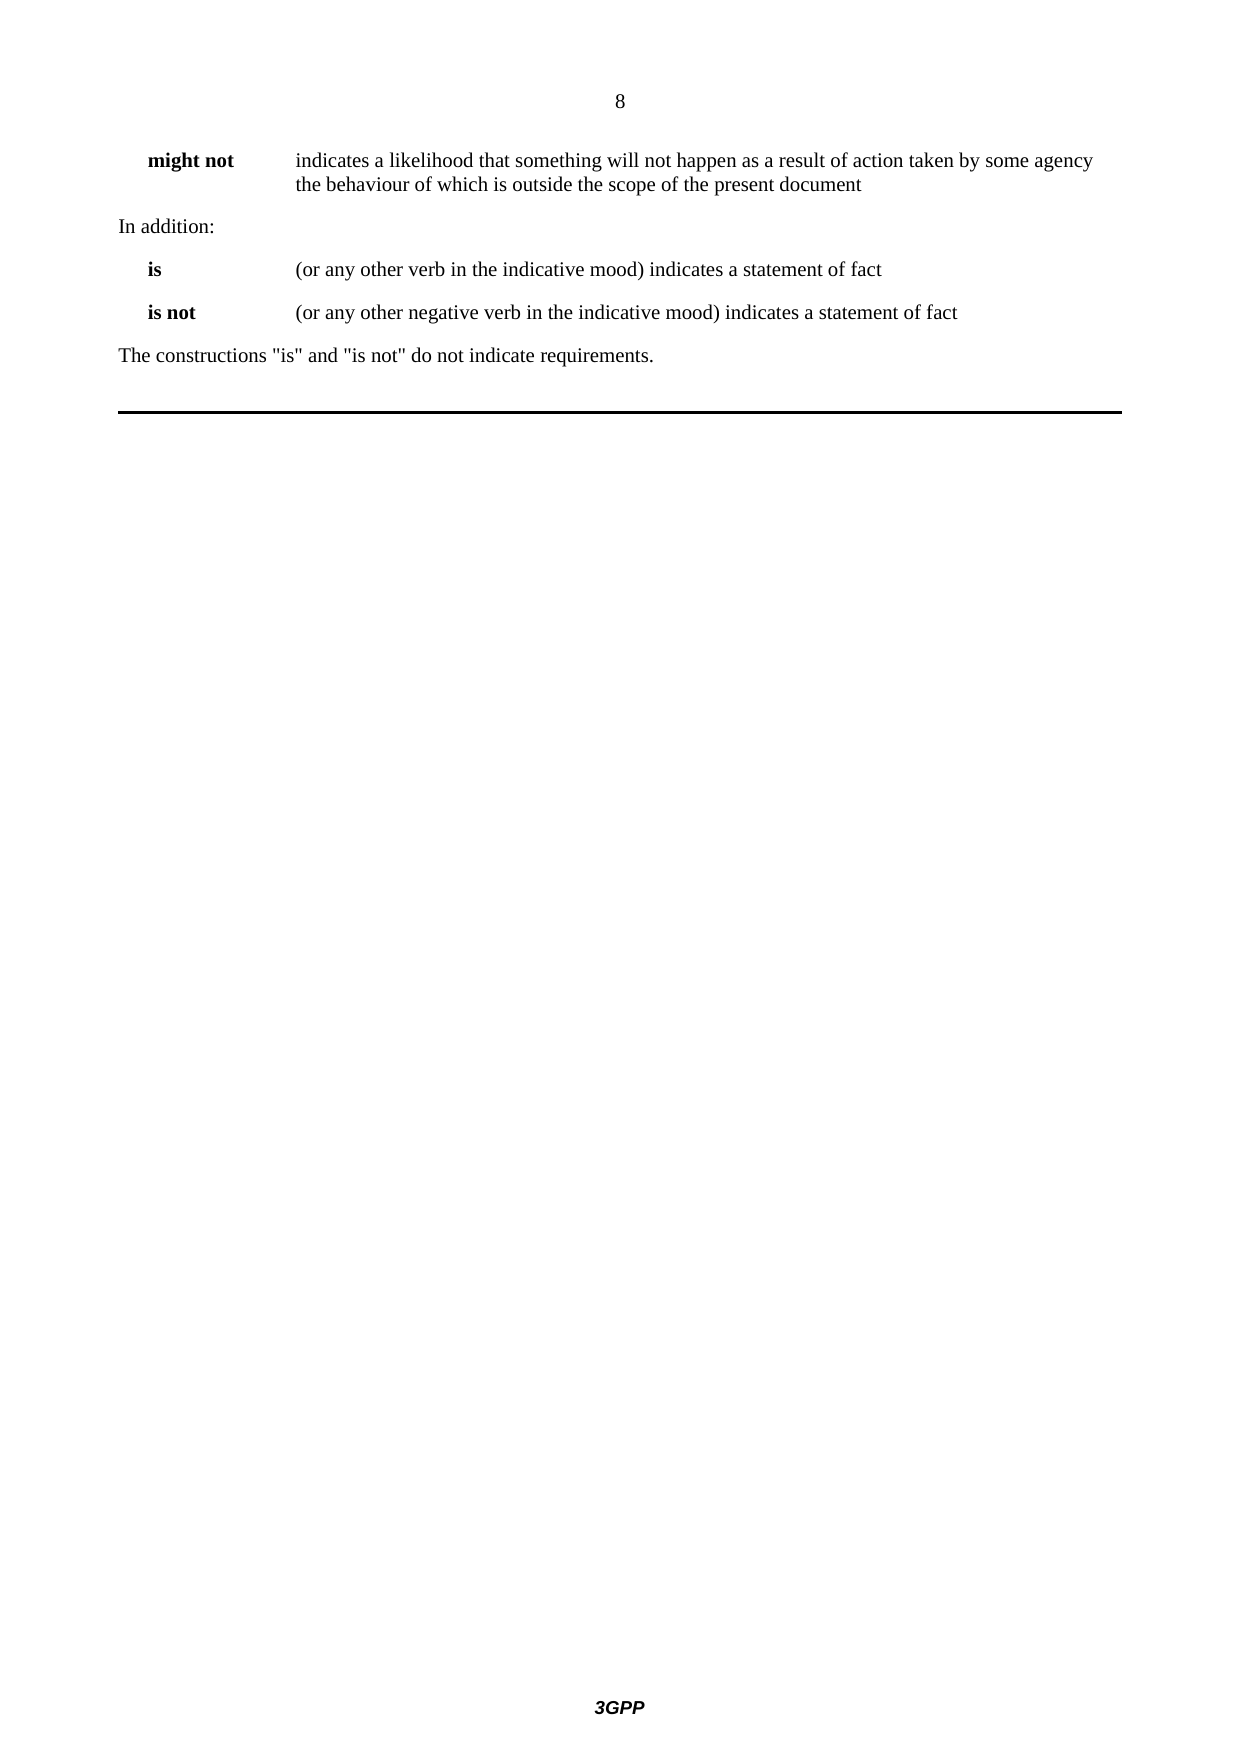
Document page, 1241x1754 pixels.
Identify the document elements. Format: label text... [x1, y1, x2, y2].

text is (or any other verb in the indicative mood) indicates a statement of fact [148, 257, 1122, 281]
text The constructions "is" and "is not" do not indicate requirements. [118, 343, 1122, 367]
text is not (or any other negative verb in the indicative mood) indicates a statement of fact [148, 300, 1122, 324]
text might not indicates a likelihood that something will not happen as a result of action taken by some agency the behaviour of which is outside the scope of the present document [148, 147, 1122, 196]
text In addition: [118, 214, 1122, 238]
